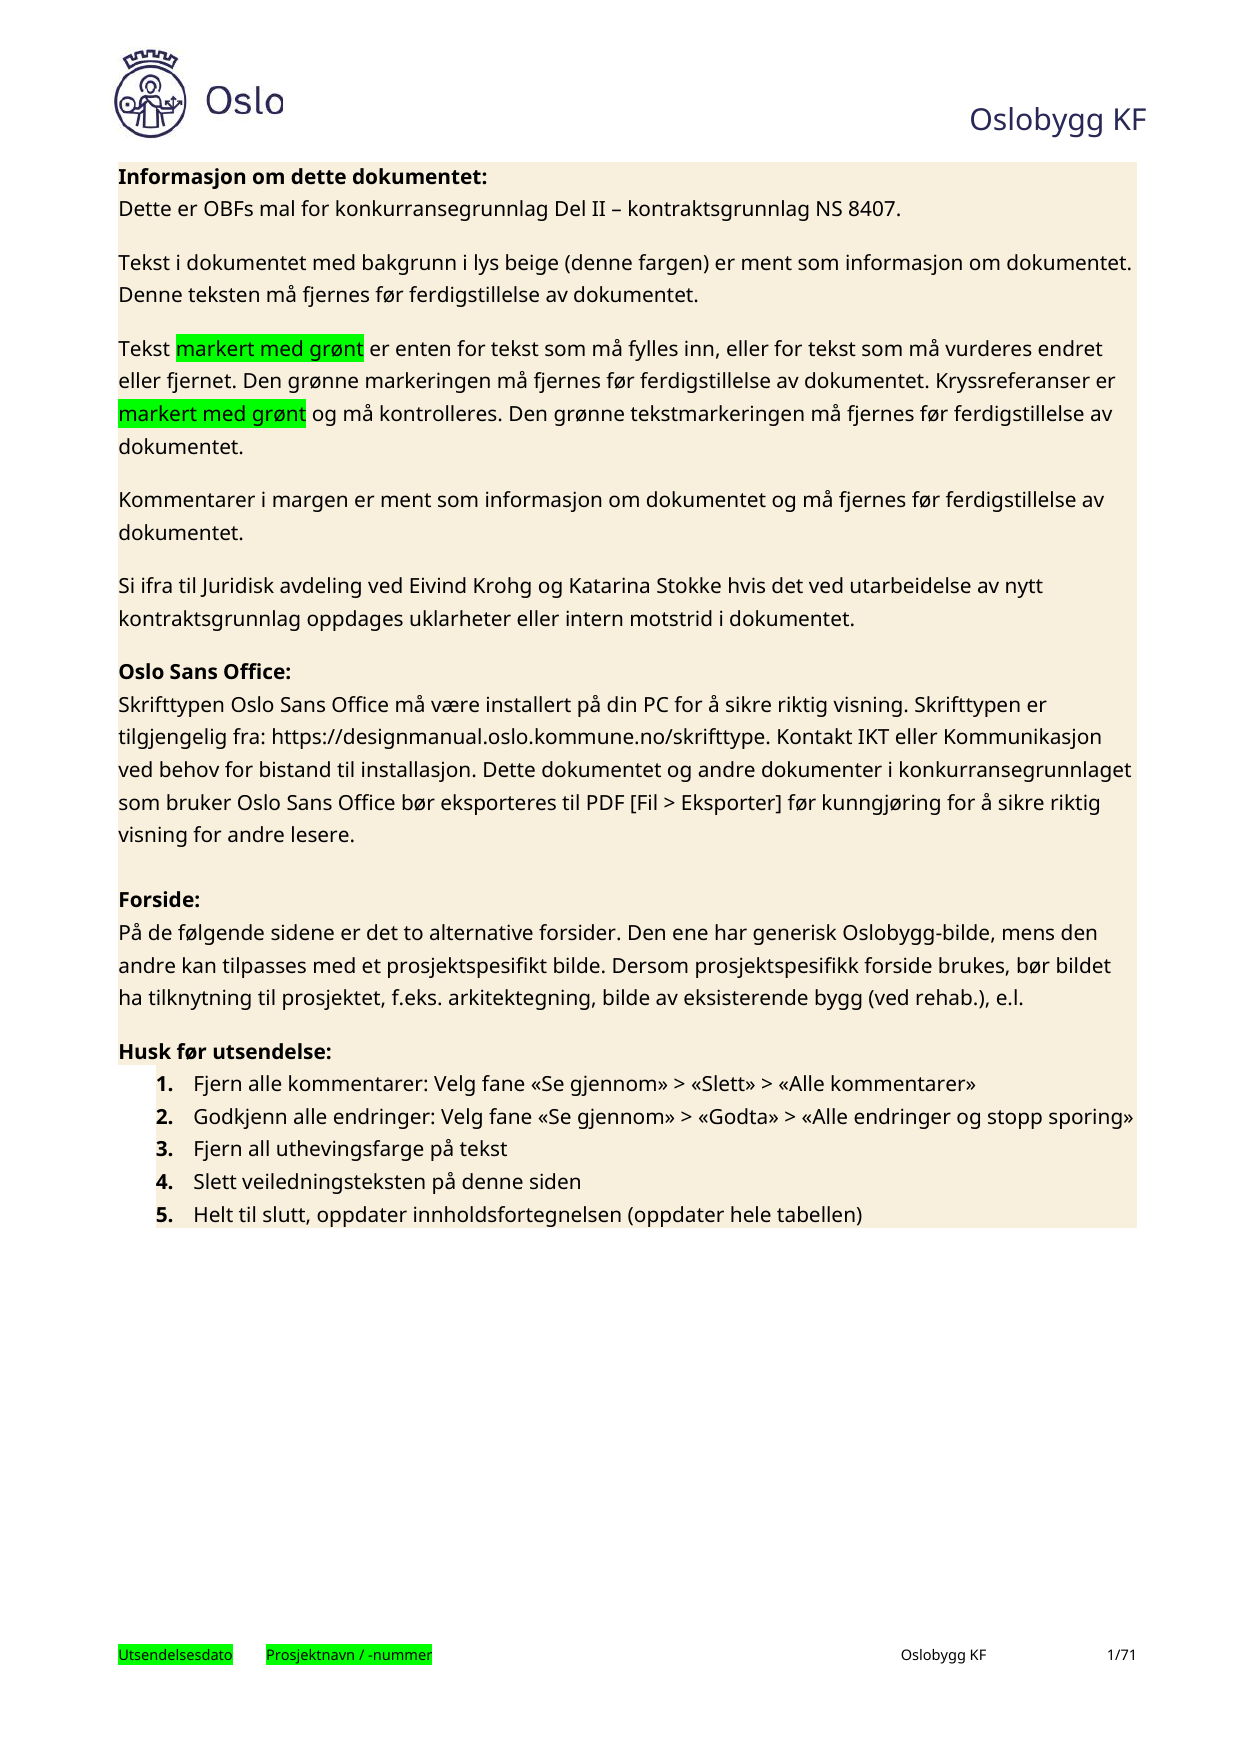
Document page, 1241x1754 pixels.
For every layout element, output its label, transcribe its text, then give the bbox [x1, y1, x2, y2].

list Fjern alle kommentarer: Velg fane «Se gjennom» > «Slett» > «Alle kommentarer» [156, 1069, 1137, 1098]
text Informasjon om dette dokumentet: [118, 162, 1137, 190]
list Slett veiledningsteksten på denne siden [156, 1167, 1137, 1196]
text Skrifttypen Oslo Sans Office må være installert på din PC for å sikre riktig visning. Skrifttypen er tilgjengelig fra: https://designmanual.oslo.kommune.no/skrifttype. Kontakt IKT eller Kommunikasjon ved behov for bistand til installasjon. Dette dokumentet og andre dokumenter i konkurransegrunnlaget som bruker Oslo Sans Office bør eksporteres til PDF [Fil > Eksporter] før kunngjøring for å sikre riktig visning for andre lesere. [118, 690, 1137, 849]
text Tekst i dokumentet med bakgrunn i lys beige (denne fargen) er ment som informasjon om dokumentet. Denne teksten må fjernes før ferdigstillelse av dokumentet. [118, 248, 1137, 309]
text Forside: [118, 886, 1137, 914]
text Kommentarer i margen er ment som informasjon om dokumentet og må fjernes før ferdigstillelse av dokumentet. [118, 485, 1137, 546]
list Fjern all uthevingsfarge på tekst [156, 1134, 1137, 1163]
text Oslo Sans Office: [118, 657, 1137, 686]
text Dette er OBFs mal for konkurransegrunnlag Del II – kontraktsgrunnlag NS 8407. [118, 194, 1137, 223]
picture [110, 47, 283, 140]
text Husk før utsendelse: [118, 1037, 1137, 1065]
text Tekst markert med grønt er enten for tekst som må fylles inn, eller for tekst som må vurderes endret eller fjernet. Den grønne markeringen må fjernes før ferdigstillelse av dokumentet. Kryssreferanser er markert med grønt og må kontrolleres. Den grønne tekstmarkeringen må fjernes før ferdigstillelse av dokumentet. [118, 334, 1137, 460]
text På de følgende sidene er det to alternative forsider. Den ene har generisk Oslobygg-bilde, mens den andre kan tilpasses med et prosjektspesifikt bilde. Dersom prosjektspesifikk forside brukes, bør bildet ha tilknytning til prosjektet, f.eks. arkitektegning, bilde av eksisterende bygg (ved rehab.), e.l. [118, 918, 1137, 1012]
list Godkjenn alle endringer: Velg fane «Se gjennom» > «Godta» > «Alle endringer og stopp sporing» [156, 1102, 1137, 1130]
list Helt til slutt, oppdater innholdsfortegnelsen (oppdater hele tabellen) [156, 1200, 1137, 1228]
text Si ifra til Juridisk avdeling ved Eivind Krohg og Katarina Stokke hvis det ved utarbeidelse av nytt kontraktsgrunnlag oppdages uklarheter eller intern motstrid i dokumentet. [118, 571, 1137, 632]
